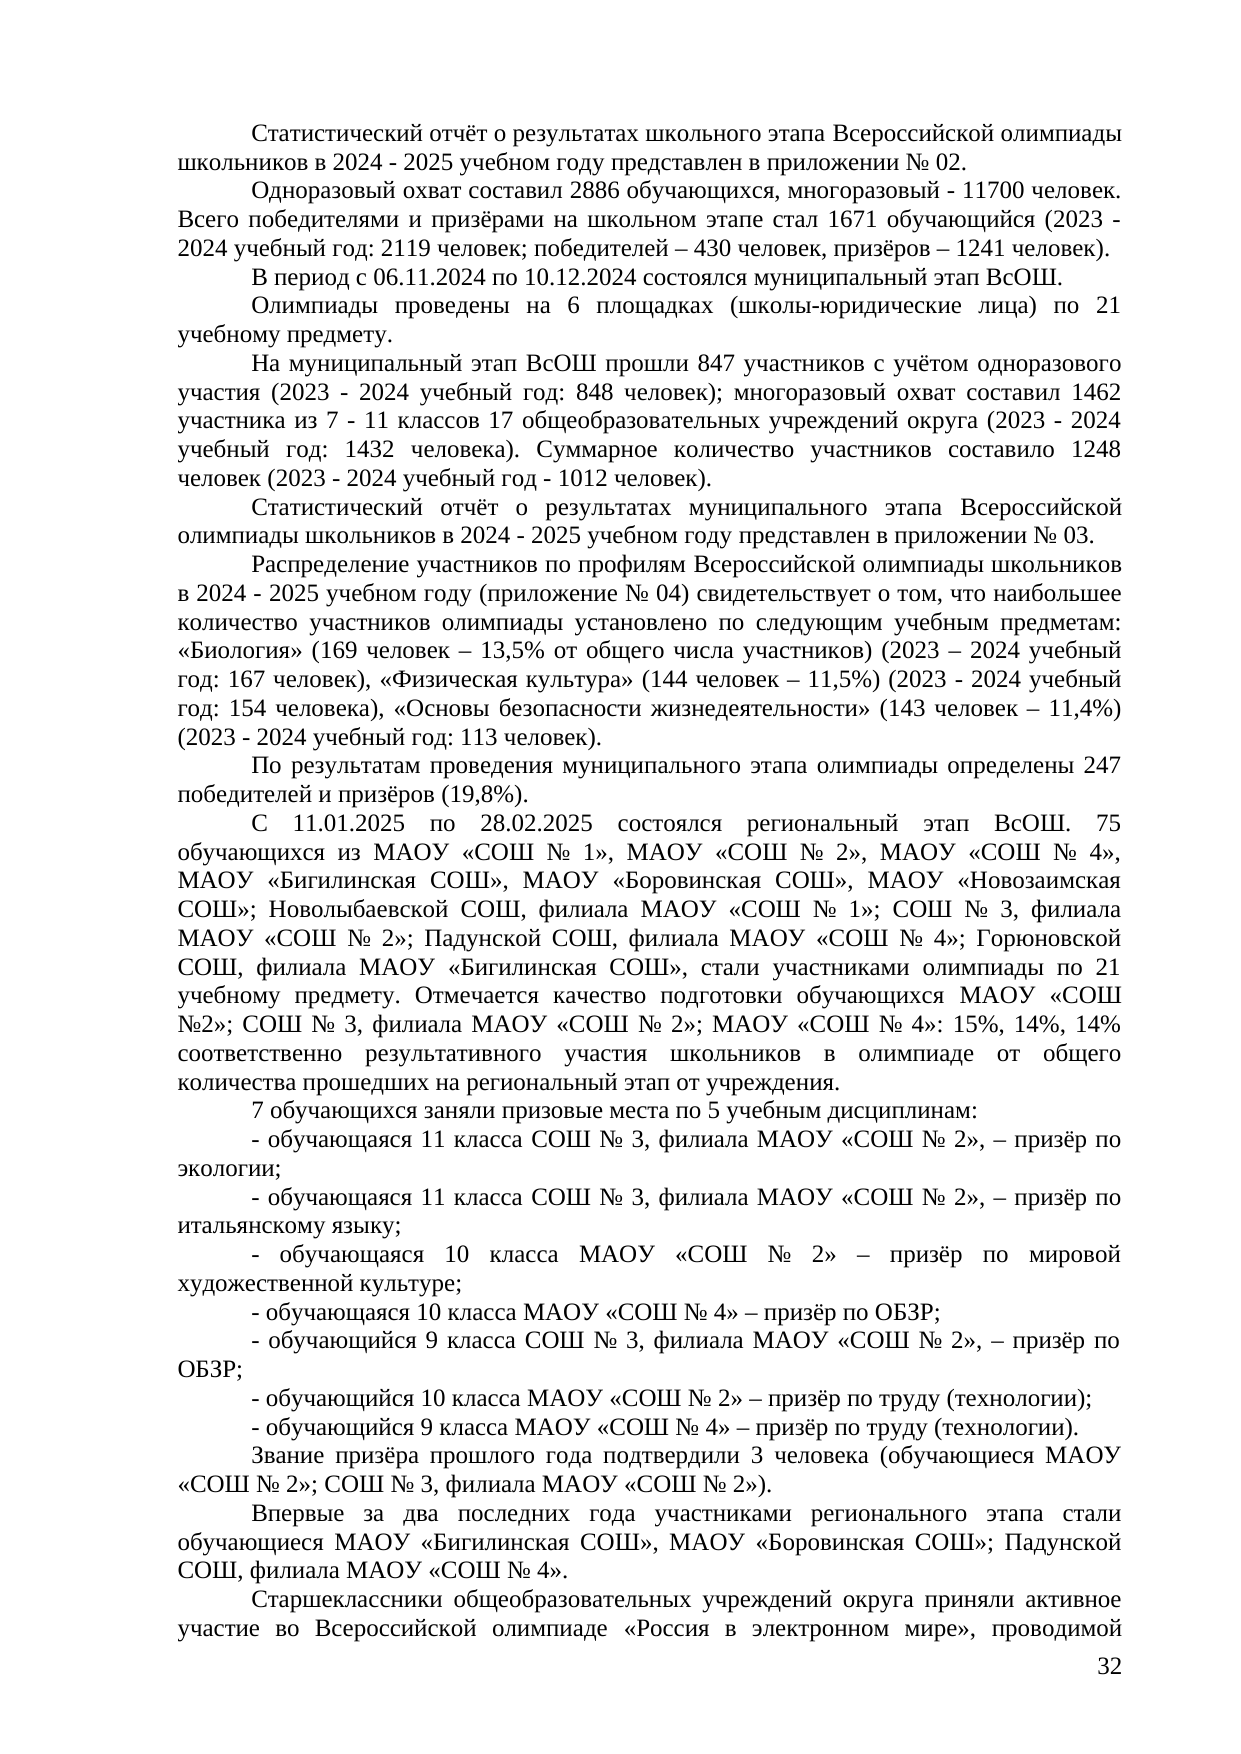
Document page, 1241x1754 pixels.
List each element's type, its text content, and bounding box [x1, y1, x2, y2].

text Впервые за два последних года участниками регионального этапа стали обучающиеся МАОУ «Бигилинская СОШ», МАОУ «Боровинская СОШ»; Падунской СОШ, филиала МАОУ «СОШ № 4». [177, 1498, 1122, 1584]
text - обучающийся 9 класса МАОУ «СОШ № 4» – призёр по труду (технологии). [177, 1412, 1122, 1441]
text Распределение участников по профилям Всероссийской олимпиады школьников в 2024 - 2025 учебном году (приложение № 04) свидетельствует о том, что наибольшее количество участников олимпиады установлено по следующим учебным предметам: «Биология» (169 человек – 13,5% от общего числа участников) (2023 – 2024 учебный год: 167 человек), «Физическая культура» (144 человек – 11,5%) (2023 - 2024 учебный год: 154 человека), «Основы безопасности жизнедеятельности» (143 человек – 11,4%) (2023 - 2024 учебный год: 113 человек). [177, 549, 1122, 751]
text - обучающаяся 11 класса СОШ № 3, филиала МАОУ «СОШ № 2», – призёр по экологии; [177, 1124, 1122, 1182]
text - обучающийся 10 класса МАОУ «СОШ № 2» – призёр по труду (технологии); [177, 1383, 1122, 1412]
text 7 обучающихся заняли призовые места по 5 учебным дисциплинам: [177, 1096, 1122, 1124]
text Олимпиады проведены на 6 площадках (школы-юридические лица) по 21 учебному предмету. [177, 291, 1122, 348]
text Одноразовый охват составил 2886 обучающихся, многоразовый - 11700 человек. Всего победителями и призёрами на школьном этапе стал 1671 обучающийся (2023 - 2024 учебный год: 2119 человек; победителей – 430 человек, призёров – 1241 человек). [177, 176, 1122, 262]
text Звание призёра прошлого года подтвердили 3 человека (обучающиеся МАОУ «СОШ № 2»; СОШ № 3, филиала МАОУ «СОШ № 2»). [177, 1441, 1122, 1498]
text - обучающаяся 11 класса СОШ № 3, филиала МАОУ «СОШ № 2», – призёр по итальянскому языку; [177, 1182, 1122, 1239]
text На муниципальный этап ВсОШ прошли 847 участников с учётом одноразового участия (2023 - 2024 учебный год: 848 человек); многоразовый охват составил 1462 участника из 7 - 11 классов 17 общеобразовательных учреждений округа (2023 - 2024 учебный год: 1432 человека). Суммарное количество участников составило 1248 человек (2023 - 2024 учебный год - 1012 человек). [177, 348, 1122, 492]
text Статистический отчёт о результатах школьного этапа Всероссийской олимпиады школьников в 2024 - 2025 учебном году представлен в приложении № 02. [177, 118, 1122, 176]
text В период с 06.11.2024 по 10.12.2024 состоялся муниципальный этап ВсОШ. [177, 262, 1122, 291]
text Статистический отчёт о результатах муниципального этапа Всероссийской олимпиады школьников в 2024 - 2025 учебном году представлен в приложении № 03. [177, 492, 1122, 549]
text С 11.01.2025 по 28.02.2025 состоялся региональный этап ВсОШ. 75 обучающихся из МАОУ «СОШ № 1», МАОУ «СОШ № 2», МАОУ «СОШ № 4», МАОУ «Бигилинская СОШ», МАОУ «Боровинская СОШ», МАОУ «Новозаимская СОШ»; Новолыбаевской СОШ, филиала МАОУ «СОШ № 1»; СОШ № 3, филиала МАОУ «СОШ № 2»; Падунской СОШ, филиала МАОУ «СОШ № 4»; Горюновской СОШ, филиала МАОУ «Бигилинская СОШ», стали участниками олимпиады по 21 учебному предмету. Отмечается качество подготовки обучающихся МАОУ «СОШ №2»; СОШ № 3, филиала МАОУ «СОШ № 2»; МАОУ «СОШ № 4»: 15%, 14%, 14% соответственно результативного участия школьников в олимпиаде от общего количества прошедших на региональный этап от учреждения. [177, 808, 1122, 1096]
text - обучающаяся 10 класса МАОУ «СОШ № 2» – призёр по мировой художественной культуре; [177, 1239, 1122, 1297]
text - обучающийся 9 класса СОШ № 3, филиала МАОУ «СОШ № 2», – призёр по ОБЗР; [177, 1326, 1122, 1383]
text - обучающаяся 10 класса МАОУ «СОШ № 4» – призёр по ОБЗР; [177, 1297, 1122, 1326]
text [177, 1584, 1122, 1642]
text По результатам проведения муниципального этапа олимпиады определены 247 победителей и призёров (19,8%). [177, 751, 1122, 808]
